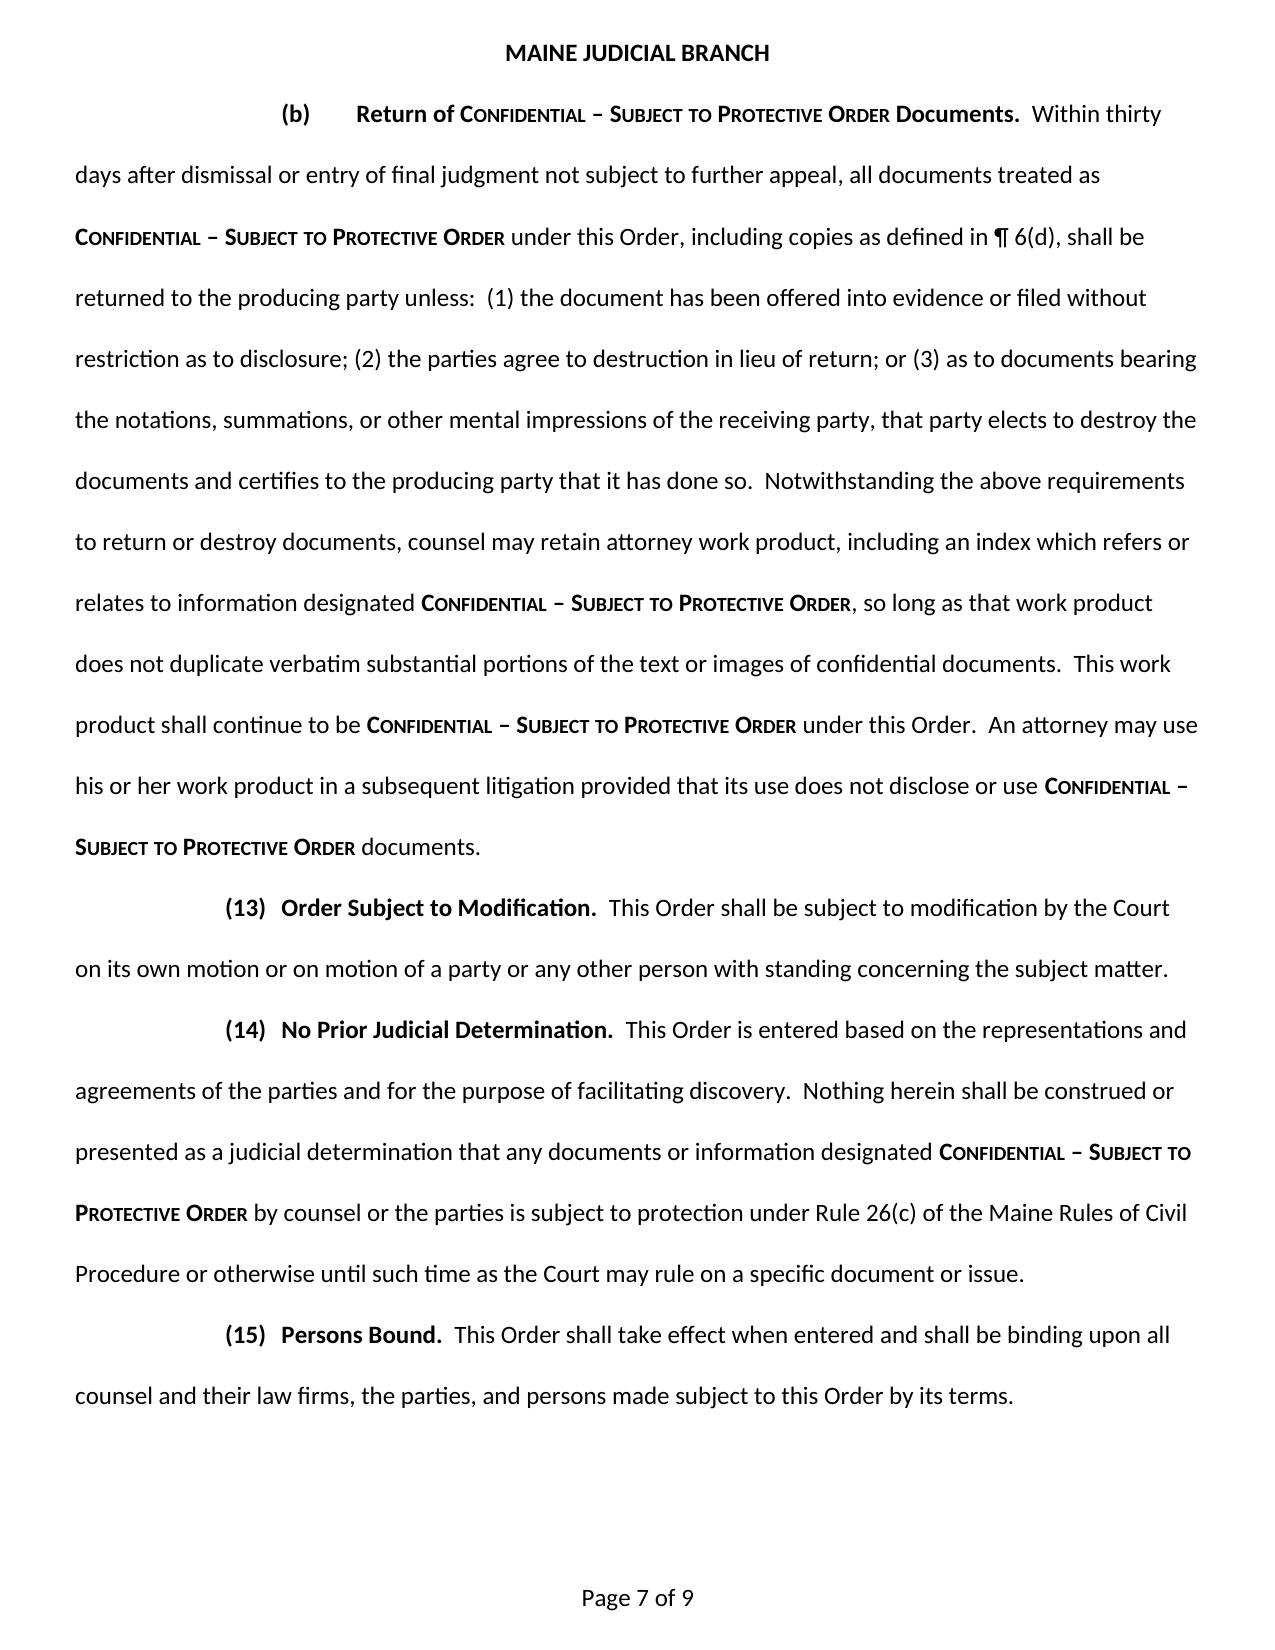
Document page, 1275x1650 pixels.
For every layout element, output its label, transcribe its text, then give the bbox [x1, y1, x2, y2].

text (14) No Prior Judicial Determination. This Order is entered based on the representations and agreements of the parties and for the purpose of facilitating discovery. Nothing herein shall be construed or presented as a judicial determination that any documents or information designated Confidential – Subject to Protective Order by counsel or the parties is subject to protection under Rule 26(c) of the Maine Rules of Civil Procedure or otherwise until such time as the Court may rule on a specific document or issue. [75, 1014, 1200, 1289]
text (15) Persons Bound. This Order shall take effect when entered and shall be binding upon all counsel and their law firms, the parties, and persons made subject to this Order by its terms. [75, 1319, 1200, 1411]
text (b) Return of Confidential – Subject to Protective Order Documents. Within thirty days after dismissal or entry of final judgment not subject to further appeal, all documents treated as Confidential – Subject to Protective Order under this Order, including copies as defined in ¶ 6(d), shall be returned to the producing party unless: (1) the document has been offered into evidence or filed without restriction as to disclosure; (2) the parties agree to destruction in lieu of return; or (3) as to documents bearing the notations, summations, or other mental impressions of the receiving party, that party elects to destroy the documents and certifies to the producing party that it has done so. Notwithstanding the above requirements to return or destroy documents, counsel may retain attorney work product, including an index which refers or relates to information designated Confidential – Subject to Protective Order, so long as that work product does not duplicate verbatim substantial portions of the text or images of confidential documents. This work product shall continue to be Confidential – Subject to Protective Order under this Order. An attorney may use his or her work product in a subsequent litigation provided that its use does not disclose or use Confidential – Subject to Protective Order documents. [75, 98, 1200, 862]
text (13) Order Subject to Modification. This Order shall be subject to modification by the Court on its own motion or on motion of a party or any other person with standing concerning the subject matter. [75, 892, 1200, 984]
